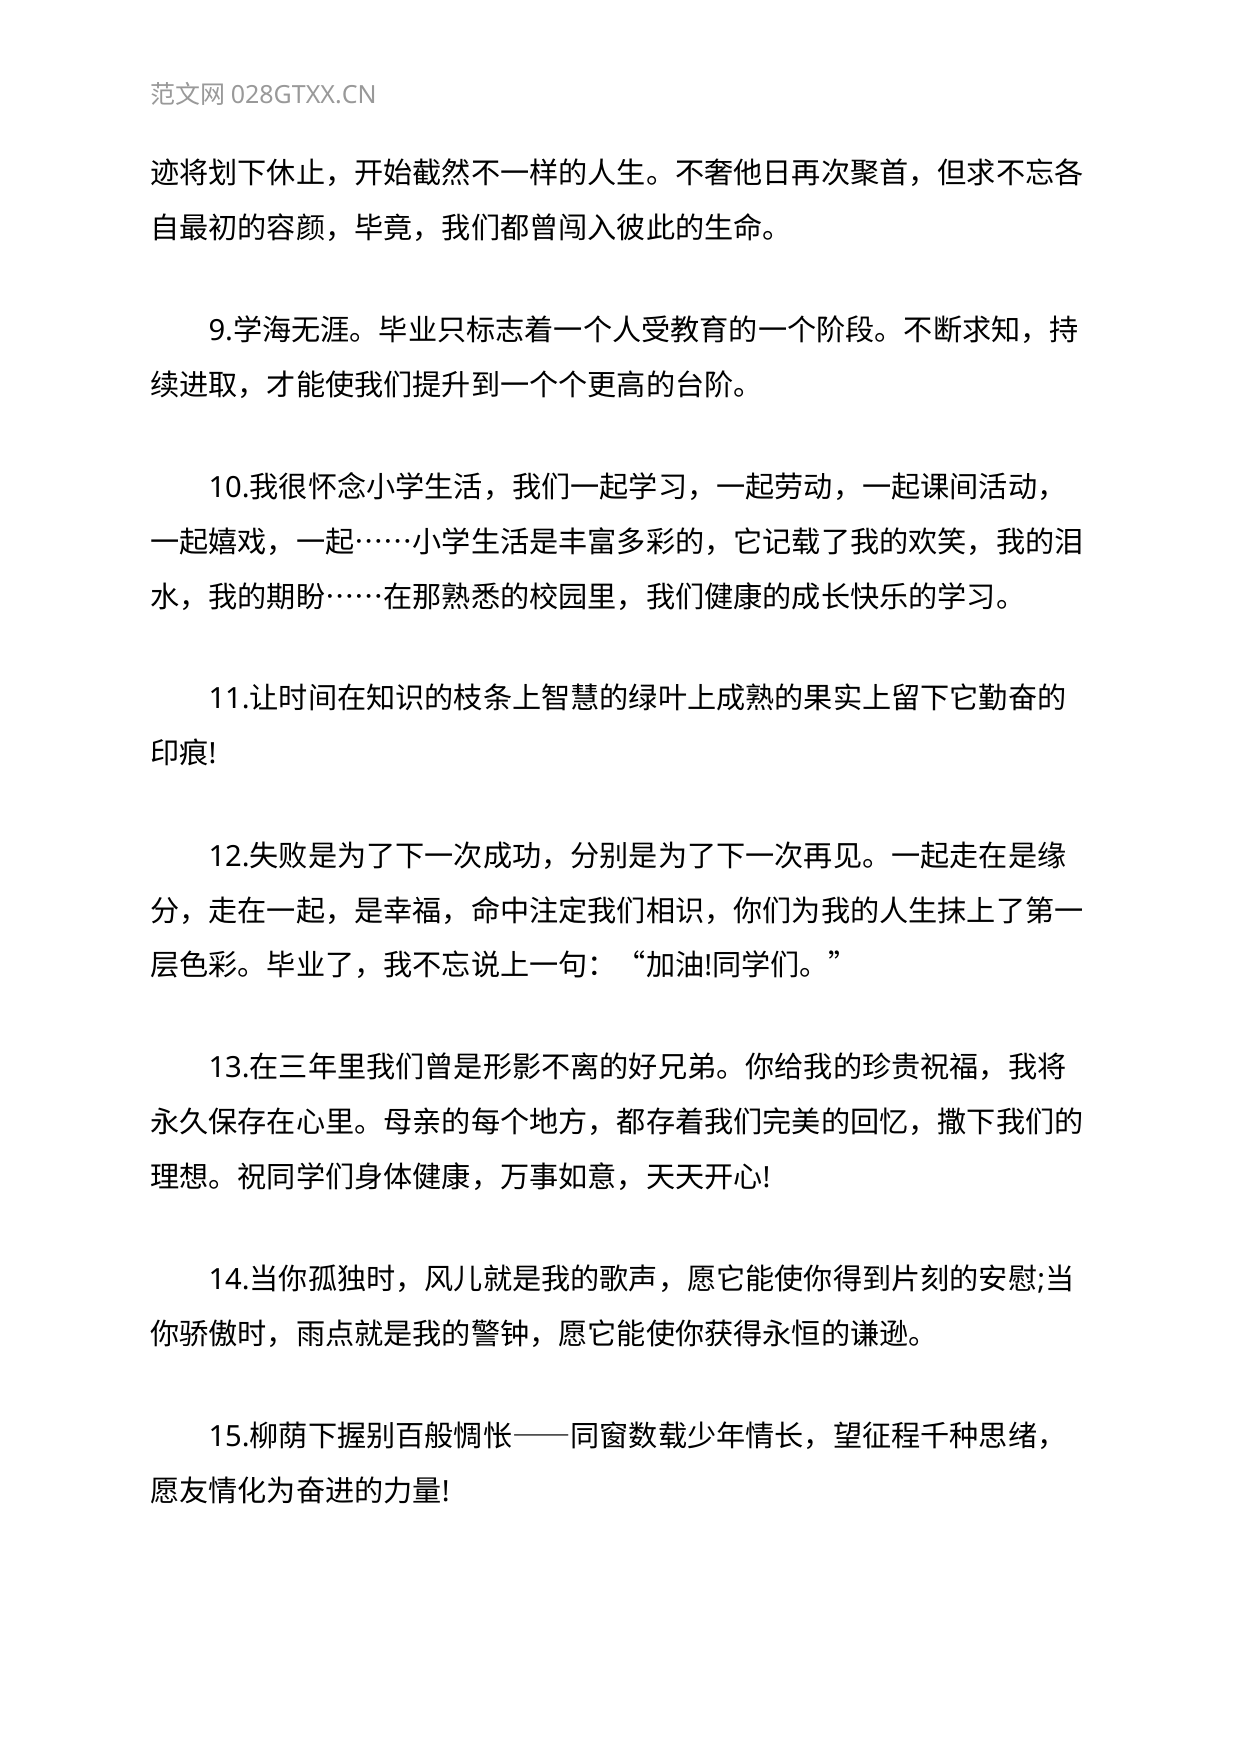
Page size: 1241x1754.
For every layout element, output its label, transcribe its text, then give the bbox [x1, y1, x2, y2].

text 10.我很怀念小学生活，我们一起学习，一起劳动，一起课间活动，一起嬉戏，一起……小学生活是丰富多彩的，它记载了我的欢笑，我的泪水，我的期盼……在那熟悉的校园里，我们健康的成长快乐的学习。 [150, 463, 1090, 616]
text 12.失败是为了下一次成功，分别是为了下一次再见。一起走在是缘分，走在一起，是幸福，命中注定我们相识，你们为我的人生抹上了第一层色彩。毕业了，我不忘说上一句：“加油!同学们。” [150, 832, 1090, 984]
text 9.学海无涯。毕业只标志着一个人受教育的一个阶段。不断求知，持续进取，才能使我们提升到一个个更高的台阶。 [150, 307, 1090, 404]
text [150, 150, 1090, 247]
text 15.柳荫下握别百般惆怅――同窗数载少年情长，望征程千种思绪，愿友情化为奋进的力量! [150, 1413, 1090, 1510]
text 13.在三年里我们曾是形影不离的好兄弟。你给我的珍贵祝福，我将永久保存在心里。母亲的每个地方，都存着我们完美的回忆，撒下我们的理想。祝同学们身体健康，万事如意，天天开心! [150, 1044, 1090, 1196]
text 14.当你孤独时，风儿就是我的歌声，愿它能使你得到片刻的安慰;当你骄傲时，雨点就是我的警钟，愿它能使你获得永恒的谦逊。 [150, 1256, 1090, 1353]
text 11.让时间在知识的枝条上智慧的绿叶上成熟的果实上留下它勤奋的印痕! [150, 675, 1090, 772]
